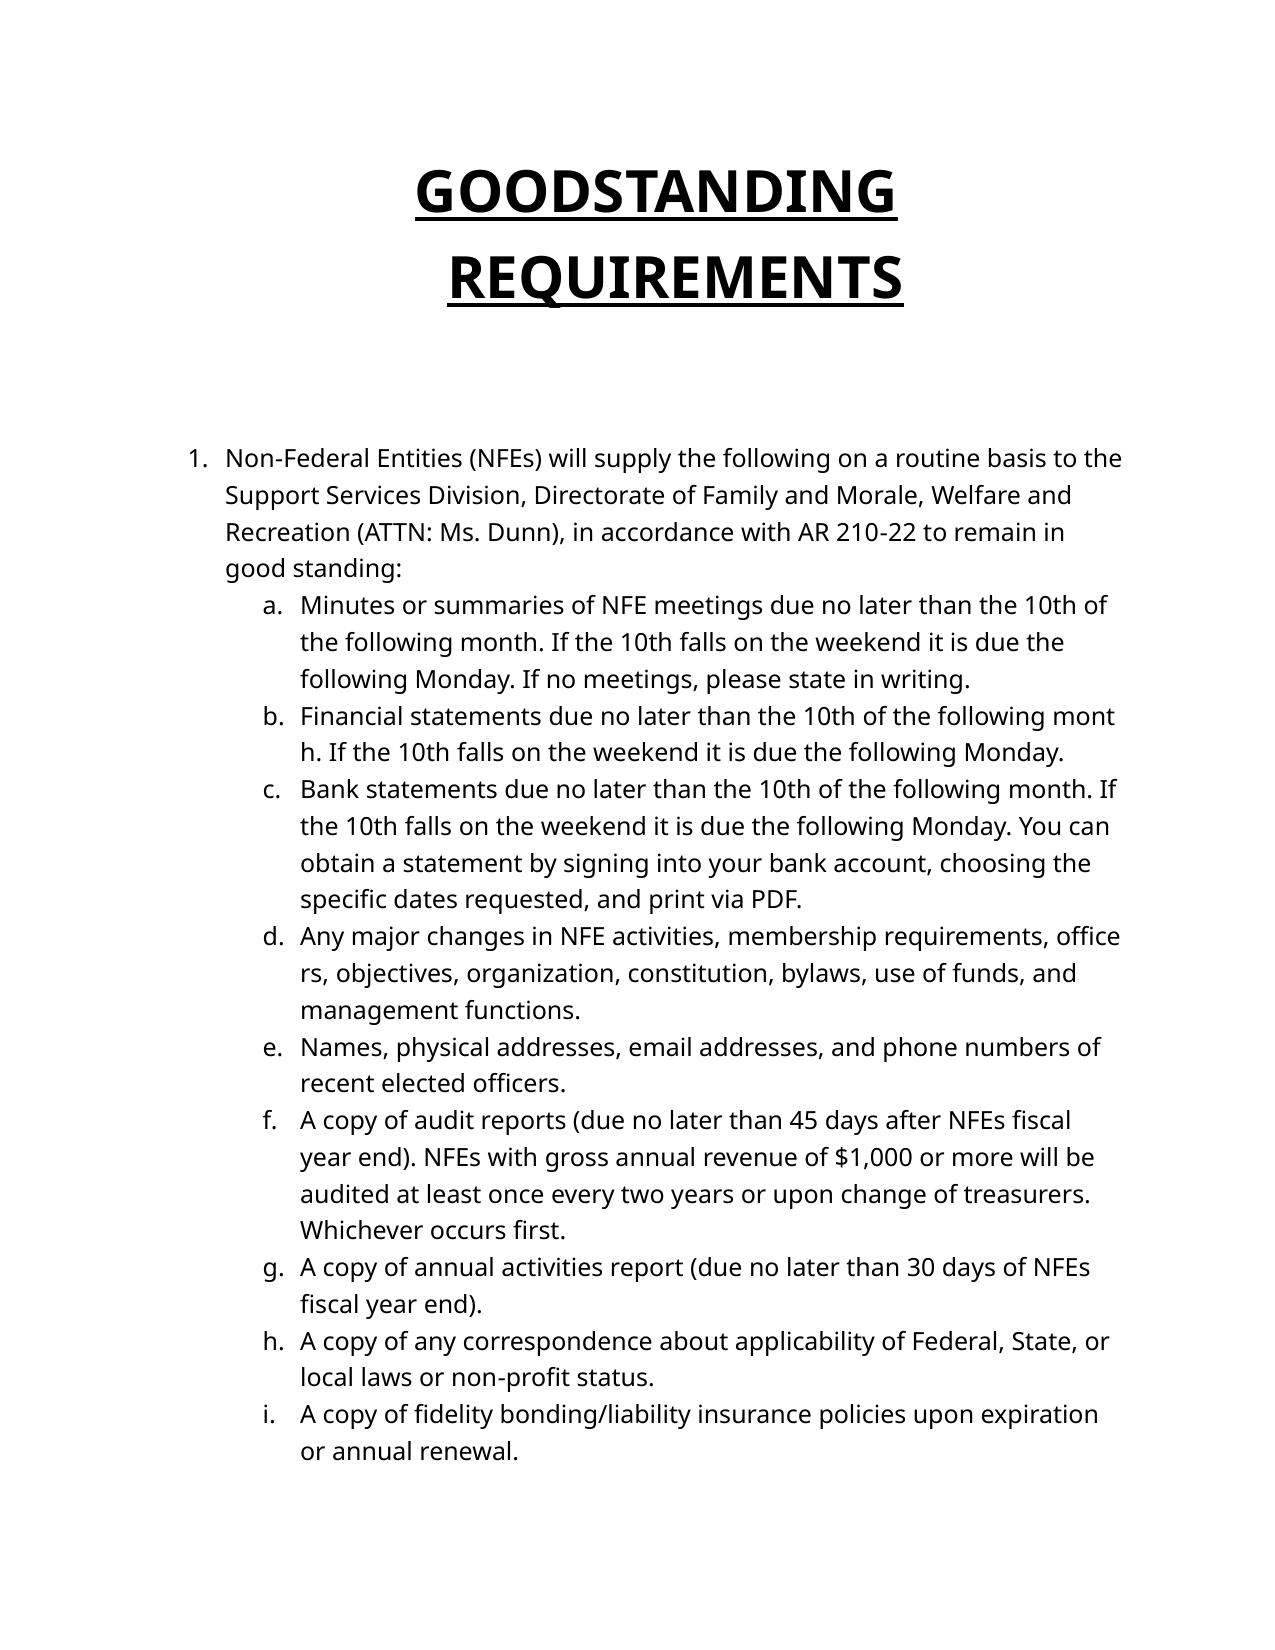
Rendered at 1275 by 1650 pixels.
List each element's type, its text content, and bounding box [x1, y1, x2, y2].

list A copy of fidelity bonding/liability insurance policies upon expiration or annual renewal. [262, 1397, 1125, 1468]
list A copy of audit reports (due no later than 45 days after NFEs fiscal year end). NFEs with gross annual revenue of $1,000 or more will be audited at least once every two years or upon change of treasurers. Whichever occurs first. [262, 1103, 1125, 1247]
text GOODSTANDING REQUIREMENTS [187, 150, 1125, 315]
list Any major changes in NFE activities, membership requirements, officers, objectives, organization, constitution, bylaws, use of funds, and management functions. [262, 919, 1125, 1026]
list Minutes or summaries of NFE meetings due no later than the 10th of the following month. If the 10th falls on the weekend it is due the following Monday. If no meetings, please state in writing. [262, 588, 1125, 696]
list A copy of any correspondence about applicability of Federal, State, or local laws or non‐profit status. [262, 1323, 1125, 1394]
list Names, physical addresses, email addresses, and phone numbers of recent elected officers. [262, 1029, 1125, 1100]
list Non‐Federal Entities (NFEs) will supply the following on a routine basis to the Support Services Division, Directorate of Family and Morale, Welfare and Recreation (ATTN: Ms. Dunn), in accordance with AR 210‐22 to remain in good standing: [187, 441, 1125, 585]
list Financial statements due no later than the 10th of the following month. If the 10th falls on the weekend it is due the following Monday. [262, 698, 1125, 769]
list Bank statements due no later than the 10th of the following month. If the 10th falls on the weekend it is due the following Monday. You can obtain a statement by signing into your bank account, choosing the specific dates requested, and print via PDF. [262, 772, 1125, 916]
list A copy of annual activities report (due no later than 30 days of NFEs fiscal year end). [262, 1250, 1125, 1321]
